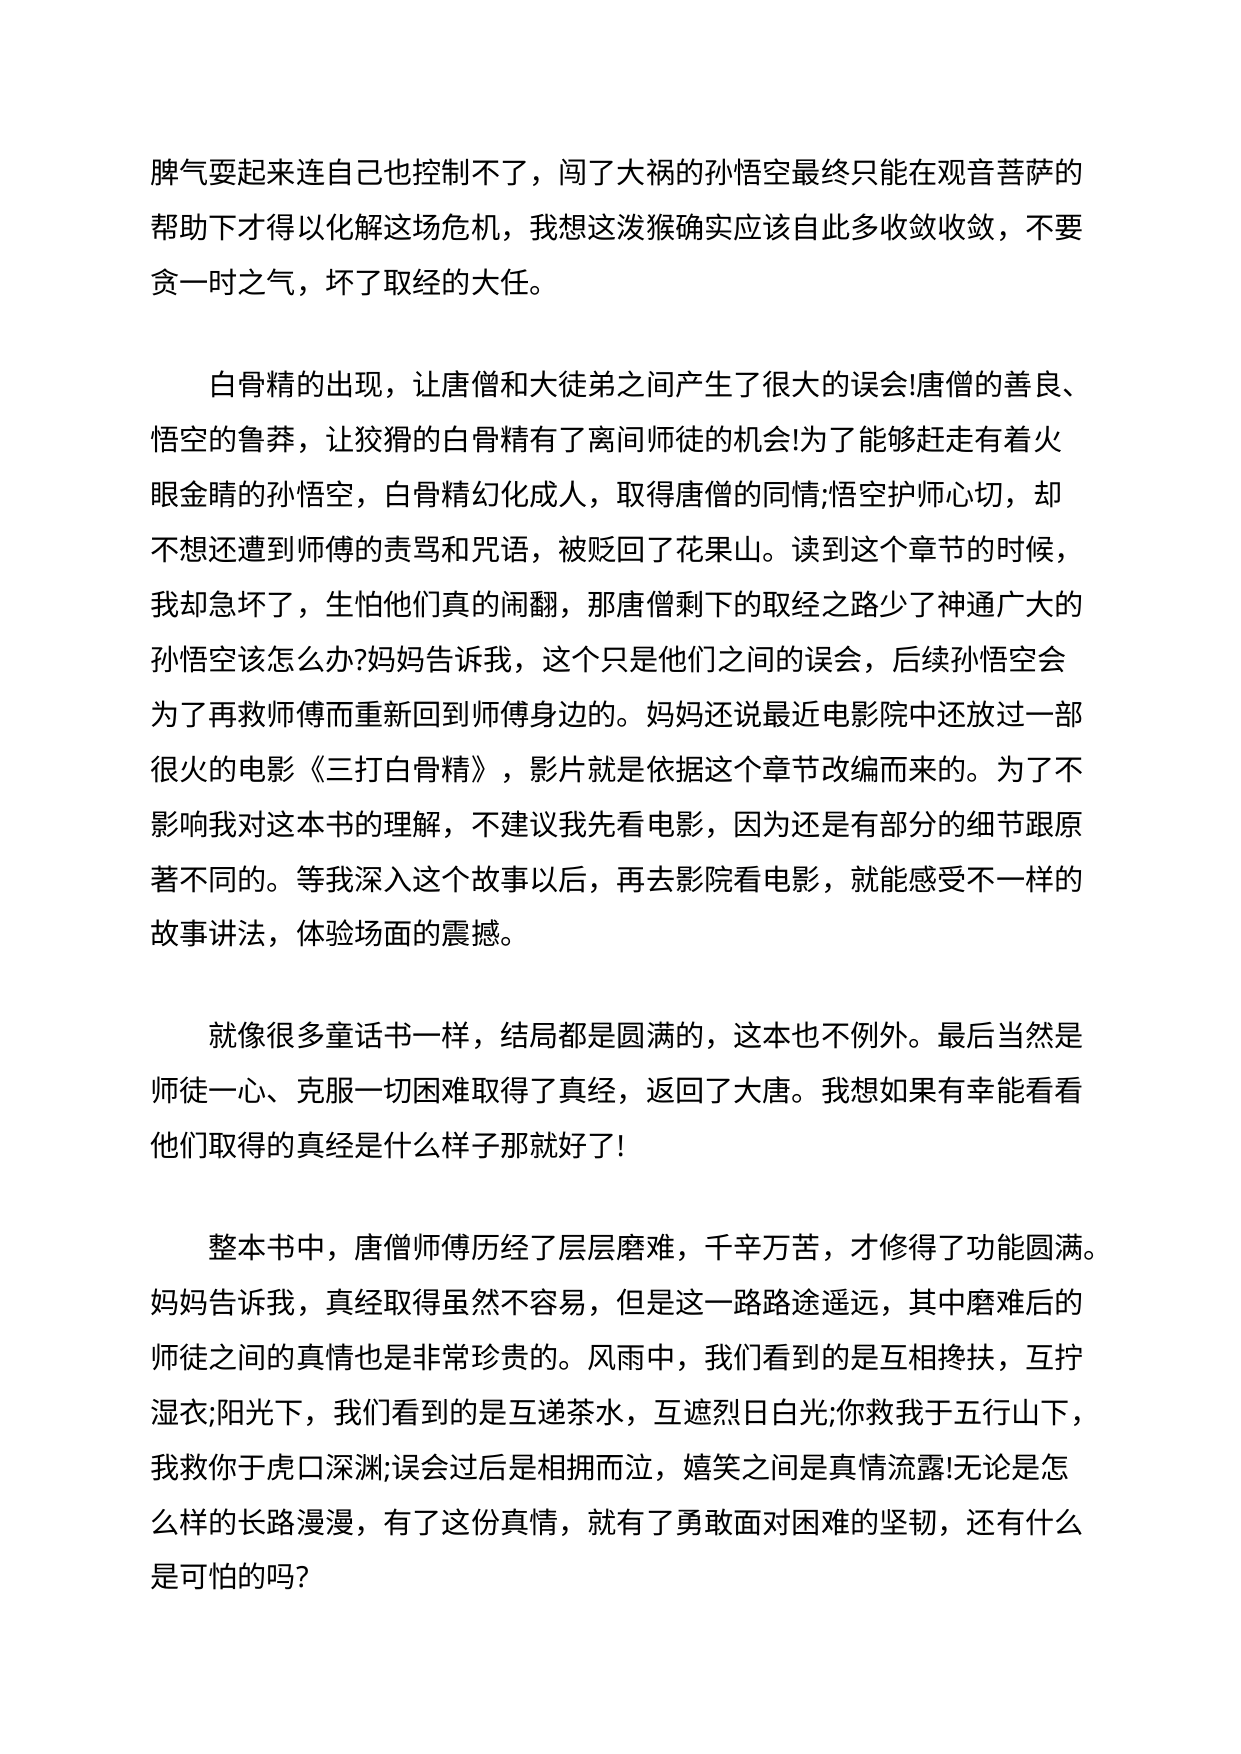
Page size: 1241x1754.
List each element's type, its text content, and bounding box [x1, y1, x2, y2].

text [150, 150, 1090, 302]
text 就像很多童话书一样，结局都是圆满的，这本也不例外。最后当然是师徒一心、克服一切困难取得了真经，返回了大唐。我想如果有幸能看看他们取得的真经是什么样子那就好了! [150, 1013, 1090, 1165]
text 白骨精的出现，让唐僧和大徒弟之间产生了很大的误会!唐僧的善良、悟空的鲁莽，让狡猾的白骨精有了离间师徒的机会!为了能够赶走有着火眼金睛的孙悟空，白骨精幻化成人，取得唐僧的同情;悟空护师心切，却不想还遭到师傅的责骂和咒语，被贬回了花果山。读到这个章节的时候，我却急坏了，生怕他们真的闹翻，那唐僧剩下的取经之路少了神通广大的孙悟空该怎么办?妈妈告诉我，这个只是他们之间的误会，后续孙悟空会为了再救师傅而重新回到师傅身边的。妈妈还说最近电影院中还放过一部很火的电影《三打白骨精》，影片就是依据这个章节改编而来的。为了不影响我对这本书的理解，不建议我先看电影，因为还是有部分的细节跟原著不同的。等我深入这个故事以后，再去影院看电影，就能感受不一样的故事讲法，体验场面的震撼。 [150, 362, 1090, 953]
text 整本书中，唐僧师傅历经了层层磨难，千辛万苦，才修得了功能圆满。妈妈告诉我，真经取得虽然不容易，但是这一路路途遥远，其中磨难后的师徒之间的真情也是非常珍贵的。风雨中，我们看到的是互相搀扶，互拧湿衣;阳光下，我们看到的是互递茶水，互遮烈日白光;你救我于五行山下，我救你于虎口深渊;误会过后是相拥而泣，嬉笑之间是真情流露!无论是怎么样的长路漫漫，有了这份真情，就有了勇敢面对困难的坚韧，还有什么是可怕的吗? [150, 1224, 1090, 1596]
